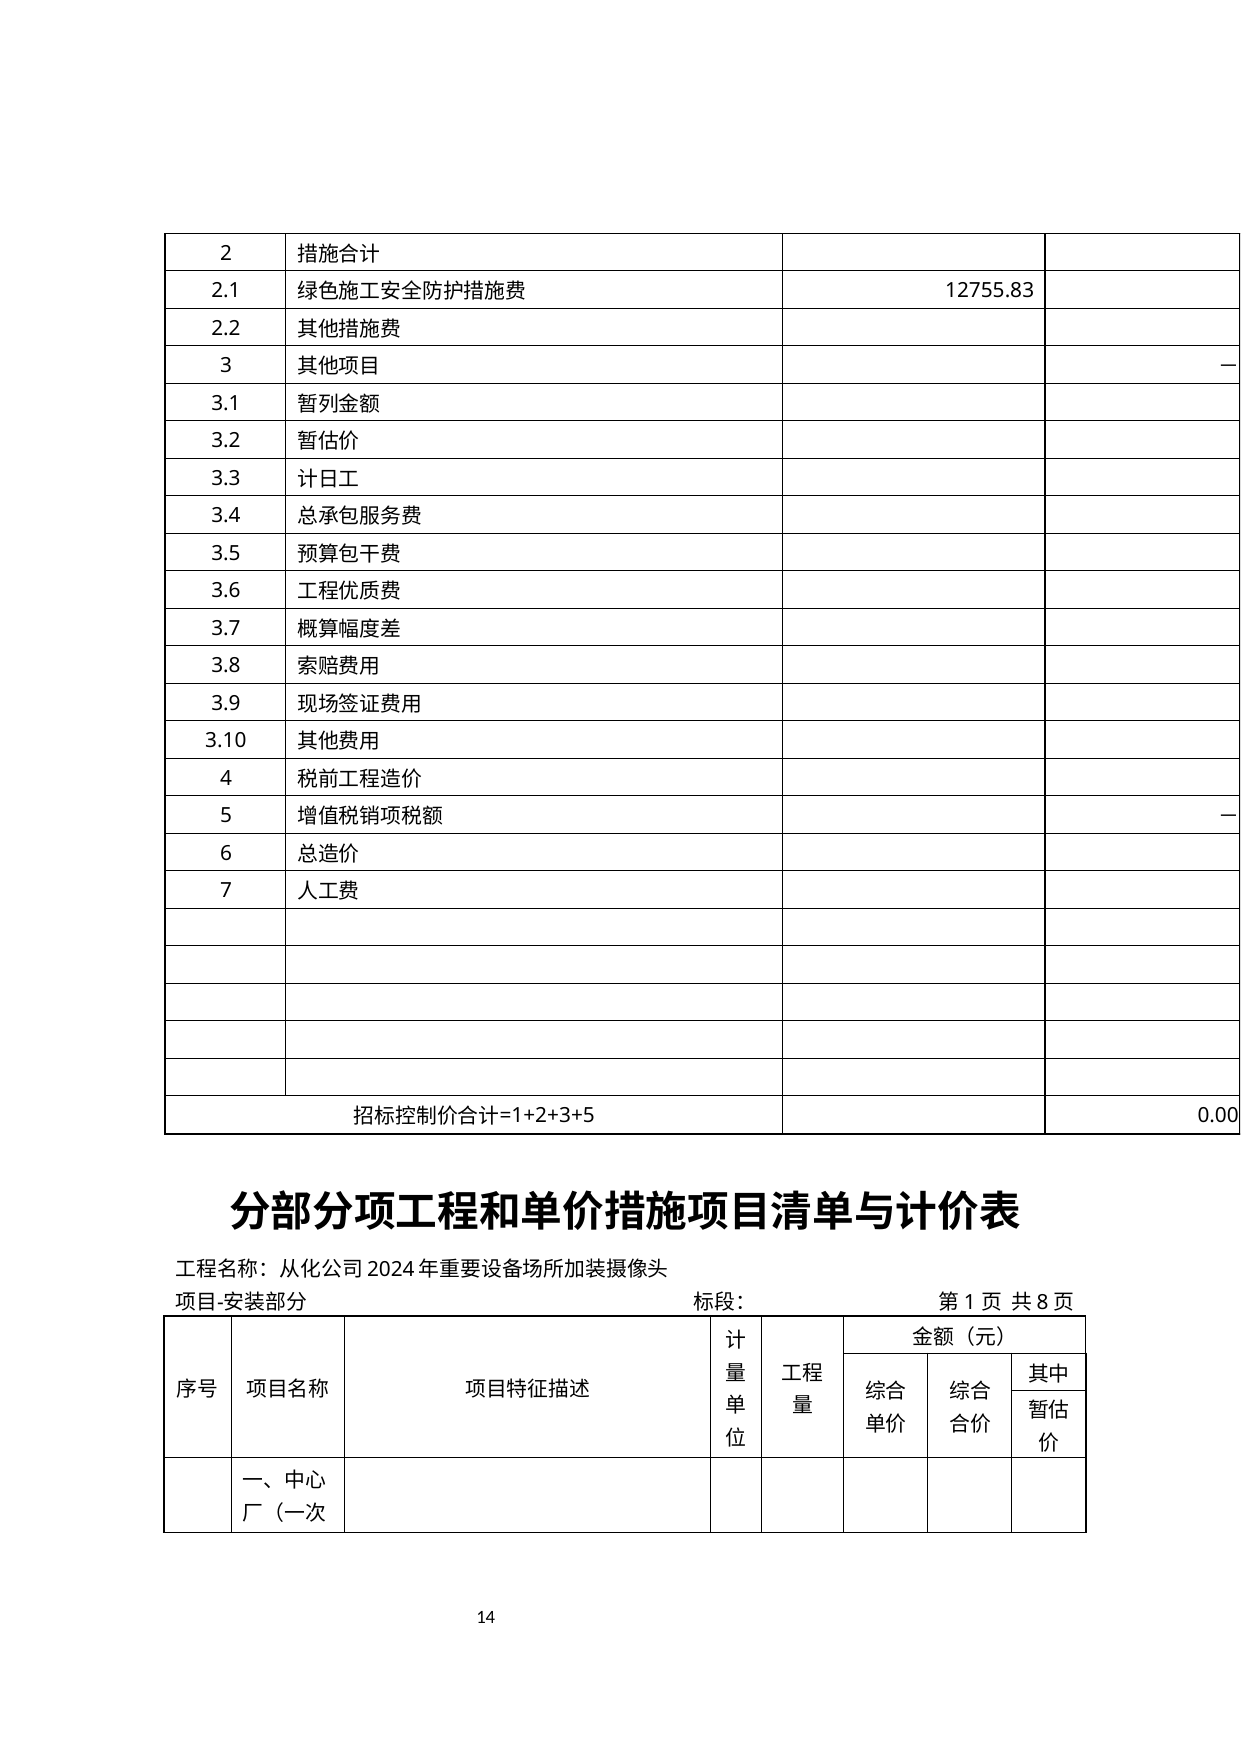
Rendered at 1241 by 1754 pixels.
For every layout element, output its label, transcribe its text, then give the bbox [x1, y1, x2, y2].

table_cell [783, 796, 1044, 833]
table_cell 其他措施费 [286, 309, 782, 345]
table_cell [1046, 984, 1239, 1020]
table_cell 2.2 [166, 309, 285, 345]
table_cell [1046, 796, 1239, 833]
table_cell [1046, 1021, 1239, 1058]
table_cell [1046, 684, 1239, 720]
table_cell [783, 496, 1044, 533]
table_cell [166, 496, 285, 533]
table_cell 3 [166, 346, 285, 383]
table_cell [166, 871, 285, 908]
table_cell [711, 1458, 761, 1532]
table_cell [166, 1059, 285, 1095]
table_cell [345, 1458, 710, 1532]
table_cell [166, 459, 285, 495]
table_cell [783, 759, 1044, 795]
table_cell 绿色施工安全防护措施费 [286, 271, 782, 308]
table_cell [1046, 271, 1239, 308]
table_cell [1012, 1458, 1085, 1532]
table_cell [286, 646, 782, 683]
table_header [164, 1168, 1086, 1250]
table_cell 暂列金额 [286, 384, 782, 420]
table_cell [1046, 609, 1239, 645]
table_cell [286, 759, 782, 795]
table_cell [783, 384, 1044, 420]
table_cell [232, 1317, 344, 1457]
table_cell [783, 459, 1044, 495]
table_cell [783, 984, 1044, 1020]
table_cell [1046, 384, 1239, 420]
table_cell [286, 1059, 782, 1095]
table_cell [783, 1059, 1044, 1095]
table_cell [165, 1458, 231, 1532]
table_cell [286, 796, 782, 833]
table_cell [1046, 309, 1239, 345]
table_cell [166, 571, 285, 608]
table_cell 3.2 [166, 421, 285, 458]
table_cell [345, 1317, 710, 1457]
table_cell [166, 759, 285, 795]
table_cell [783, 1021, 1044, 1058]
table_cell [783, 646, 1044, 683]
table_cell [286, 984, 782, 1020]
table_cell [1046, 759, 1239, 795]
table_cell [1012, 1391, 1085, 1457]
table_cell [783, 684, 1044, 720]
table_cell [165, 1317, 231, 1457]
table_cell [783, 421, 1044, 458]
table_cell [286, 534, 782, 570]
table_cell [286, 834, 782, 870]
table_cell 12755.83 [783, 271, 1044, 308]
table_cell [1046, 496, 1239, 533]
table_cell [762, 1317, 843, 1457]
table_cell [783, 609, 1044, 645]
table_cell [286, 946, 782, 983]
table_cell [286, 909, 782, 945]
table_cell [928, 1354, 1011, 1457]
table_cell 2.1 [166, 271, 285, 308]
table_cell 措施合计 [286, 234, 782, 270]
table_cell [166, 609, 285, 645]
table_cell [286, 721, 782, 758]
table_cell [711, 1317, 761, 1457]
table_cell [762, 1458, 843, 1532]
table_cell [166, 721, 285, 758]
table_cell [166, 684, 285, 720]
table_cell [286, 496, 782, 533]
table_cell [1046, 234, 1239, 270]
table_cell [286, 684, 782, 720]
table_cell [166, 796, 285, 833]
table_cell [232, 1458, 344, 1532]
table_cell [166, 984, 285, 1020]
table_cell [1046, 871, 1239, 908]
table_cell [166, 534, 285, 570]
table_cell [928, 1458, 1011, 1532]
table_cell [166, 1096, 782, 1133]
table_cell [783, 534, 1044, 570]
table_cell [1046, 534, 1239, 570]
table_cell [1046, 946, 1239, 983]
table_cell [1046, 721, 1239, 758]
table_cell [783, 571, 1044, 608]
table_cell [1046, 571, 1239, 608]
table_cell 暂估价 [286, 421, 782, 458]
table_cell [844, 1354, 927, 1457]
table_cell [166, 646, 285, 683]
table_cell [783, 309, 1044, 345]
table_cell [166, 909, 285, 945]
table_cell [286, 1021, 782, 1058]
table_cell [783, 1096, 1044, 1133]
table_cell 其他项目 [286, 346, 782, 383]
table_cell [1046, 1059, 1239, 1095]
table_cell [783, 346, 1044, 383]
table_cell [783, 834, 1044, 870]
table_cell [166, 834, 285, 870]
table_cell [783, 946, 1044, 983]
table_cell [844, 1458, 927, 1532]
table_cell [783, 234, 1044, 270]
table_cell － [1046, 346, 1239, 383]
table_cell 3.1 [166, 384, 285, 420]
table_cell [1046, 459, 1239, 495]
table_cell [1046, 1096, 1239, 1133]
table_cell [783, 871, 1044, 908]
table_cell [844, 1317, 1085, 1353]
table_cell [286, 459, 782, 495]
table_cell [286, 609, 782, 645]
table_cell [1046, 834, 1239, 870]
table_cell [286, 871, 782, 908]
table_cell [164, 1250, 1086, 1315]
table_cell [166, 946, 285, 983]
table_cell 2 [166, 234, 285, 270]
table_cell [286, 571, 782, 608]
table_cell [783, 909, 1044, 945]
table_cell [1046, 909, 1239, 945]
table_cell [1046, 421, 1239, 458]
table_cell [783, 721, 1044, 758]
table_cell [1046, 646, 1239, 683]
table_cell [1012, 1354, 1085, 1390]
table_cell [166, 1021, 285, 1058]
